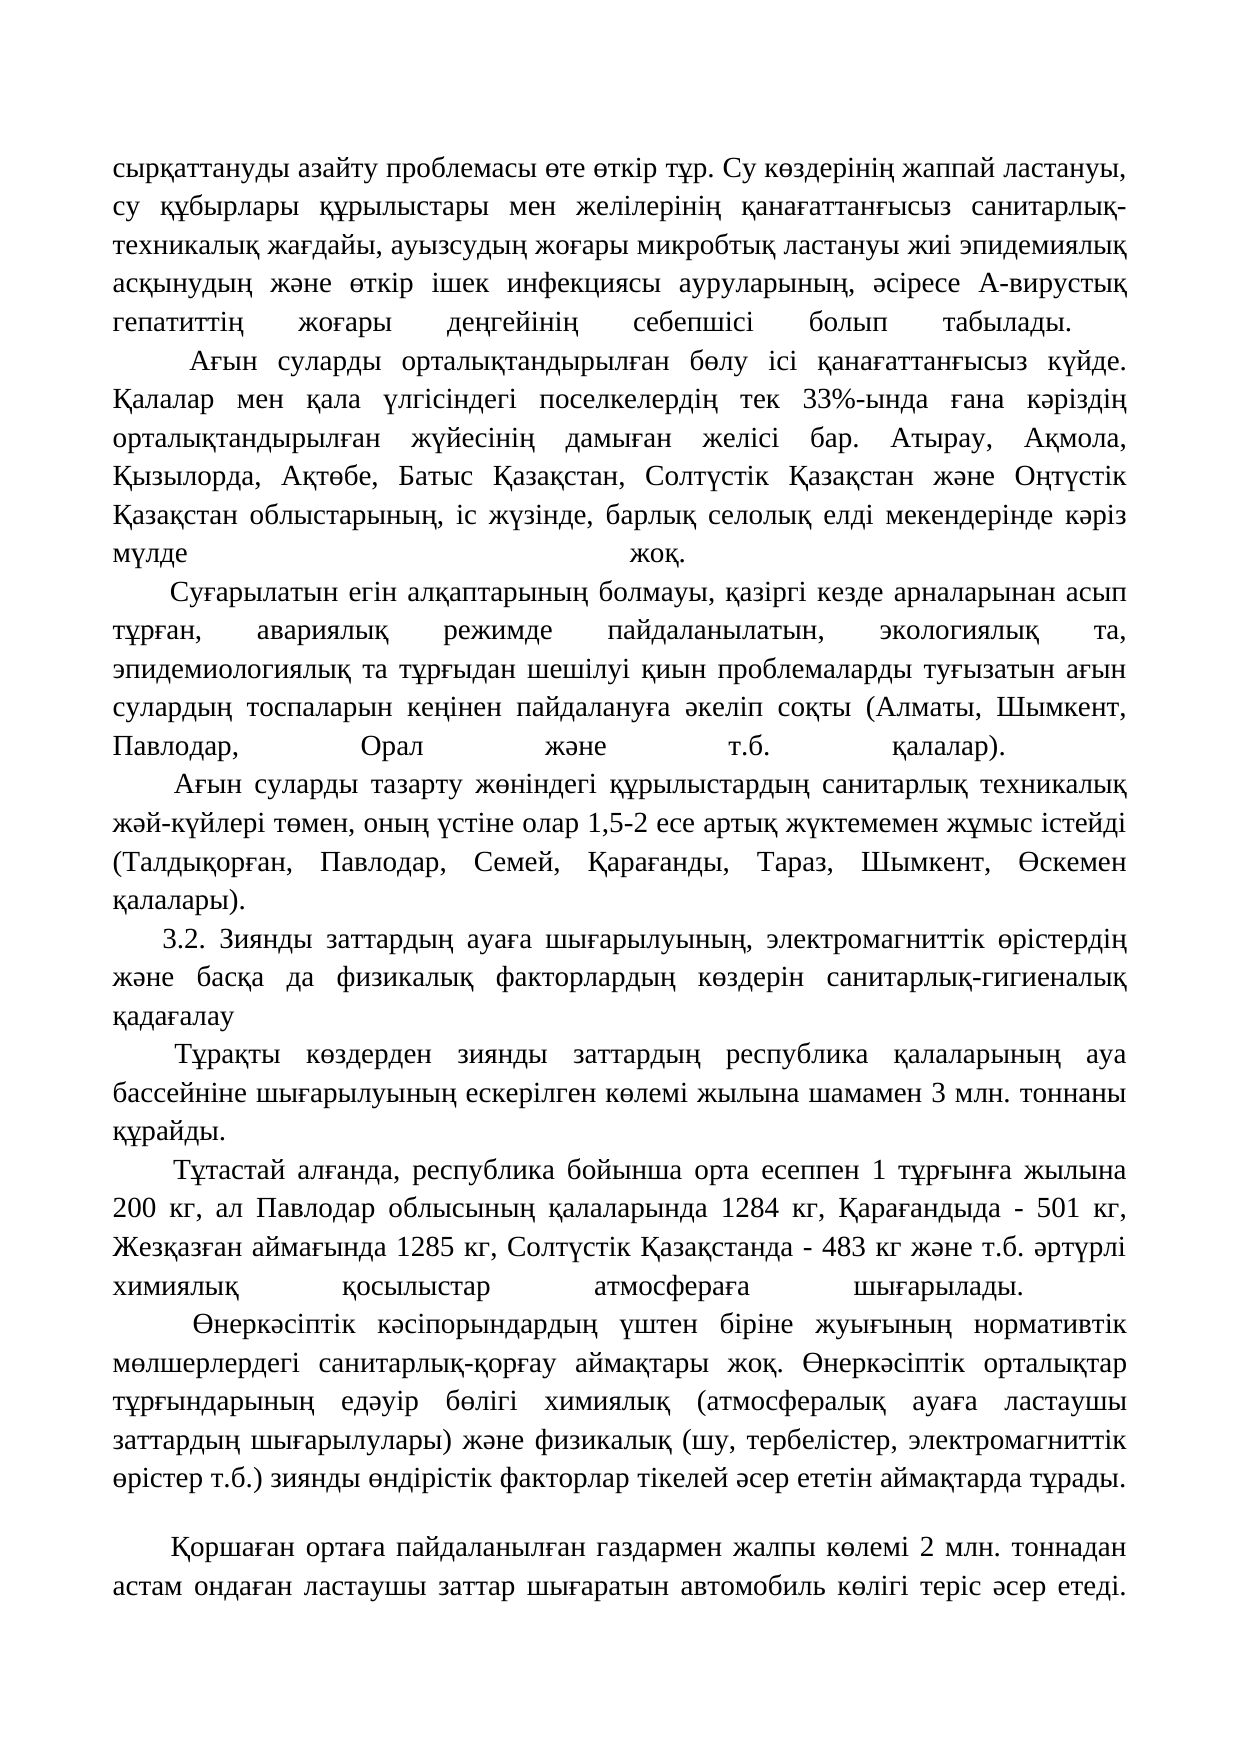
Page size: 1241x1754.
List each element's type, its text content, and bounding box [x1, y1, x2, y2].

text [112, 1036, 1128, 1601]
text 3.2. Зиянды заттардың ауаға шығарылуының, электромагниттік өрістердің және басқа да физикалық факторлардың көздерін санитарлық-гигиеналық қадағалау [112, 921, 1128, 1031]
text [112, 150, 1128, 916]
